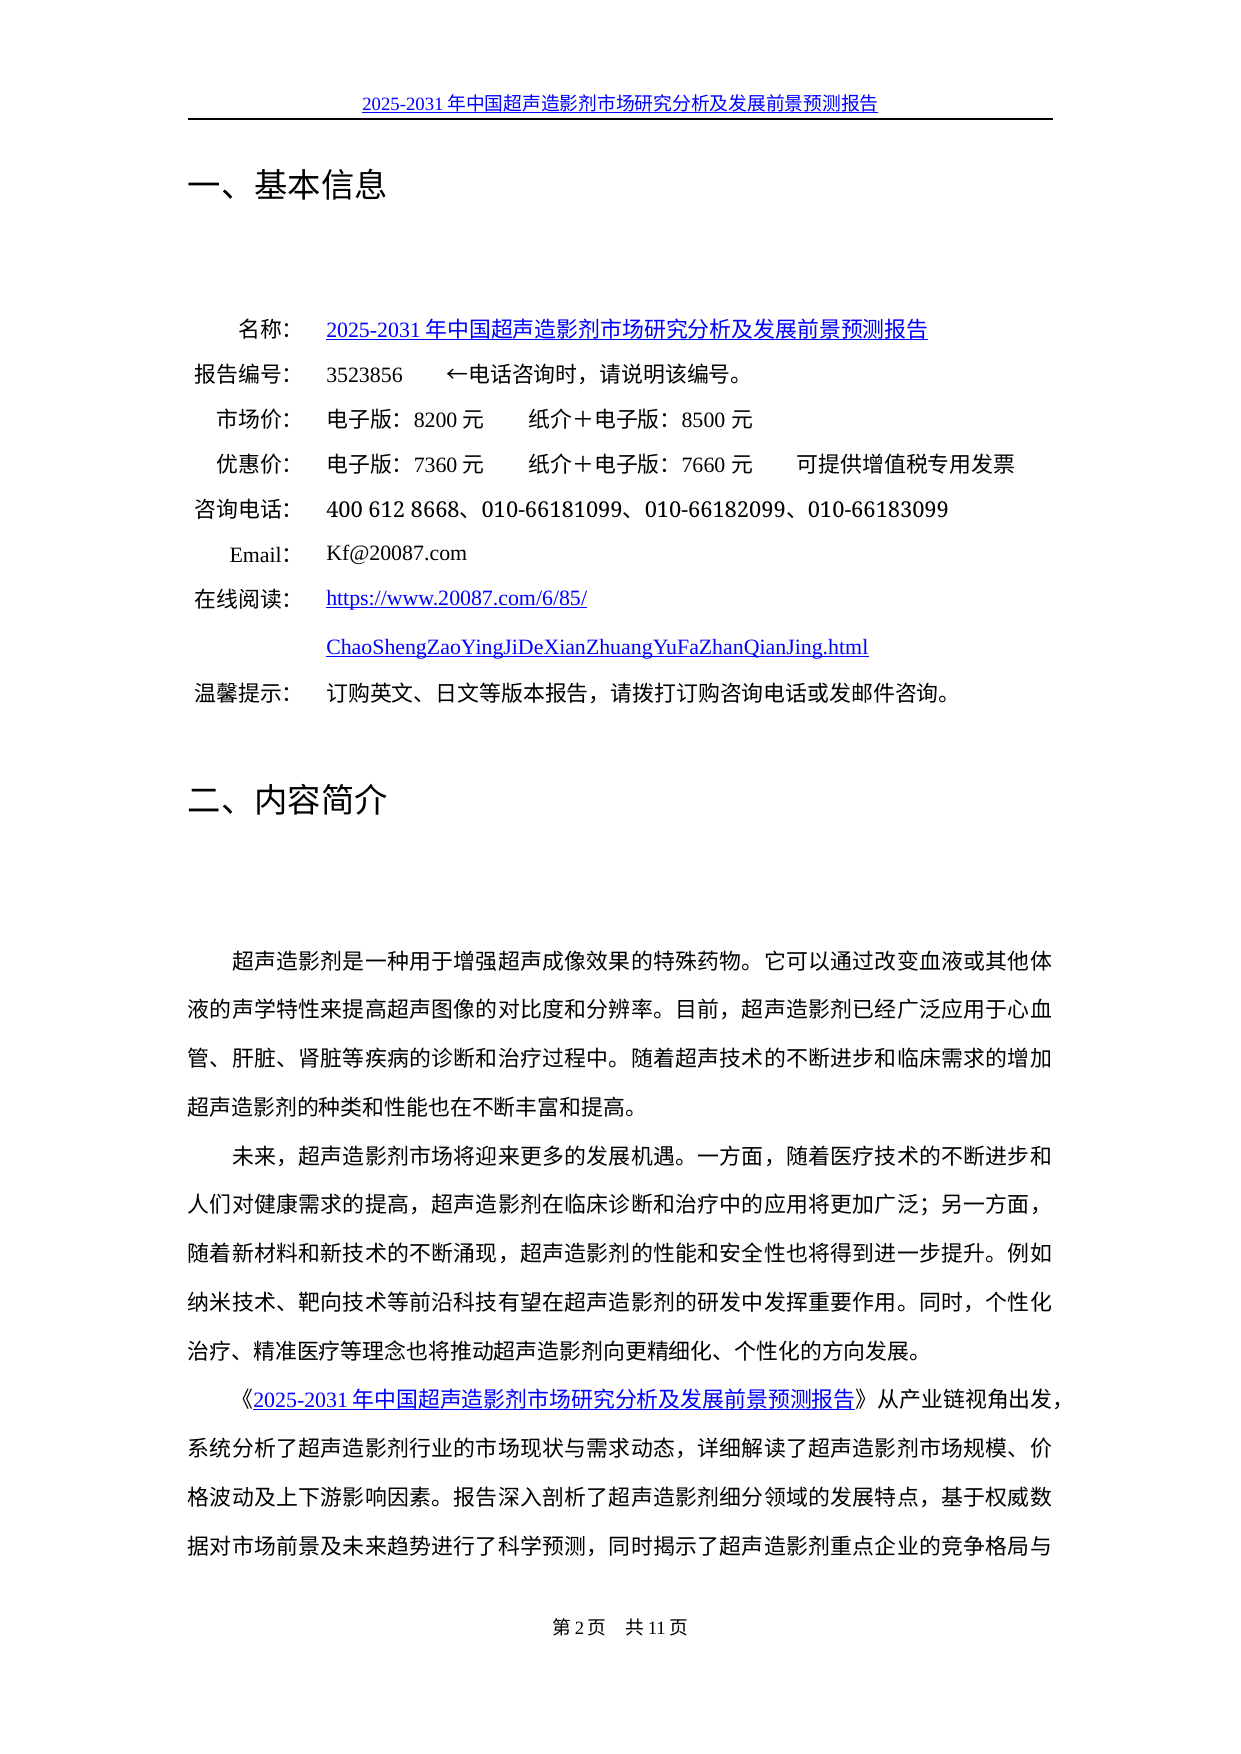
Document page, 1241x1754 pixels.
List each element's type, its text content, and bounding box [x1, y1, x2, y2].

table_cell 电子版：7360 元 纸介＋电子版：7660 元 可提供增值税专用发票 [315, 447, 1073, 492]
table_cell Email： [167, 537, 315, 582]
table_cell 市场价： [167, 402, 315, 447]
table_cell 400 612 8668、010-66181099、010-66182099、010-66183099 [315, 492, 1073, 537]
table_cell 3523856 ←电话咨询时，请说明该编号。 [315, 357, 1073, 402]
title 一、基本信息 [187, 150, 1053, 215]
table_cell 在线阅读： [167, 582, 315, 675]
table_cell 温馨提示： [167, 675, 315, 720]
table_cell 订购英文、日文等版本报告，请拨打订购咨询电话或发邮件咨询。 [315, 675, 1073, 720]
table_header 2025-2031年中国超声造影剂市场研究分析及发展前景预测报告 [315, 312, 1073, 357]
table_cell 优惠价： [167, 447, 315, 492]
table_cell [315, 582, 1073, 675]
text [187, 943, 1053, 1561]
table_header 名称： [167, 312, 315, 357]
table_cell 咨询电话： [167, 492, 315, 537]
title 二、内容简介 [187, 766, 1053, 831]
table_cell 报告编号： [167, 357, 315, 402]
table_cell Kf@20087.com [315, 537, 1073, 582]
table_cell 电子版：8200 元 纸介＋电子版：8500 元 [315, 402, 1073, 447]
